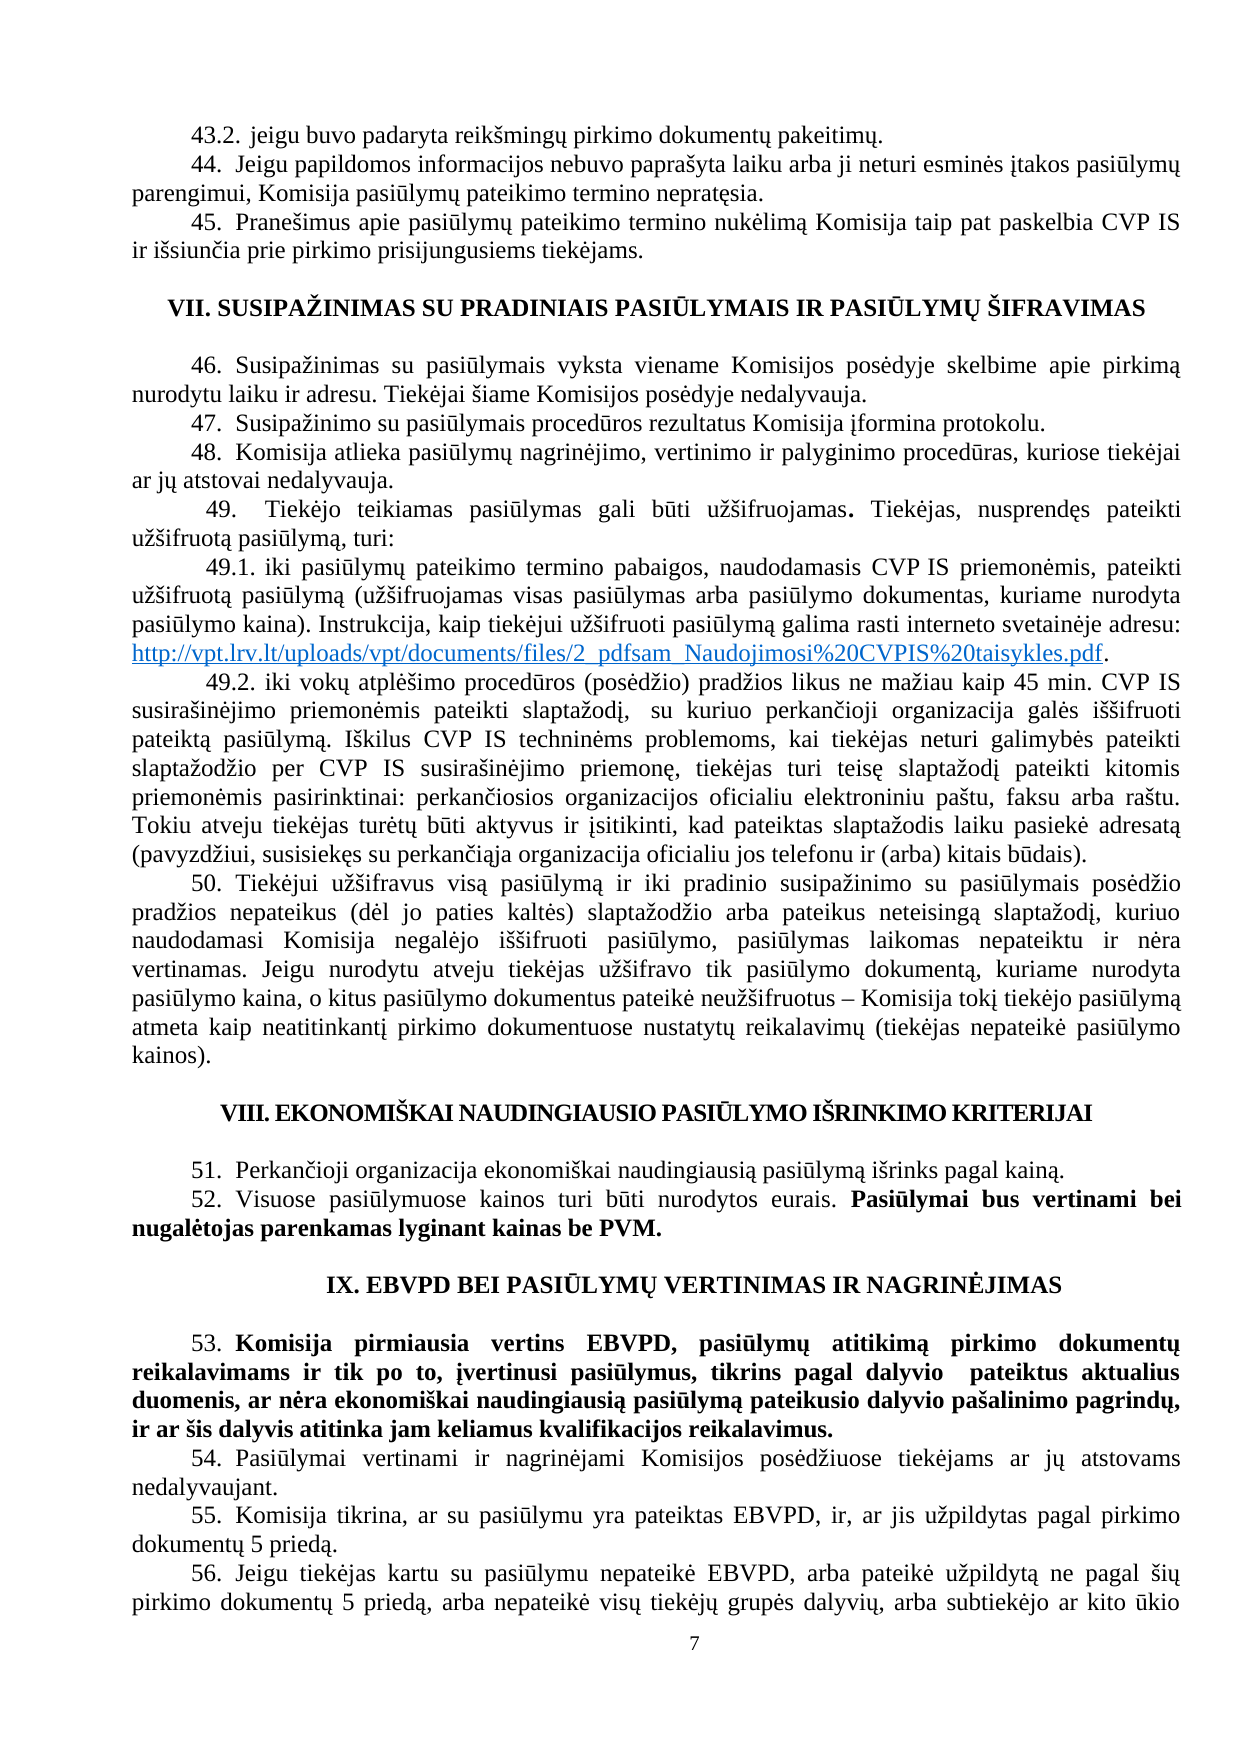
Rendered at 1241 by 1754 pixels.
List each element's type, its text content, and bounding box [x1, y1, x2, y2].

list iki pasiūlymų pateikimo termino pabaigos, naudodamasis CVP IS priemonėmis, pateikti užšifruotą pasiūlymą (užšifruojamas visas pasiūlymas arba pasiūlymo dokumentas, kuriame nurodyta pasiūlymo kaina). Instrukcija, kaip tiekėjui užšifruoti pasiūlymą galima rasti interneto svetainėje adresu: http://vpt.lrv.lt/uploads/vpt/documents/files/2_pdfsam_Naudojimosi%20CVPIS%20taisykles.pdf. [132, 552, 1182, 667]
list Komisija tikrina, ar su pasiūlymu yra pateiktas EBVPD, ir, ar jis užpildytas pagal pirkimo dokumentų 5 priedą. [132, 1501, 1182, 1558]
list Susipažinimas su pasiūlymais vyksta viename Komisijos posėdyje skelbime apie pirkimą nurodytu laiku ir adresu. Tiekėjai šiame Komisijos posėdyje nedalyvauja. [132, 351, 1182, 408]
list Perkančioji organizacija ekonomiškai naudingiausią pasiūlymą išrinks pagal kainą. [132, 1156, 1182, 1184]
list Susipažinimo su pasiūlymais procedūros rezultatus Komisija įformina protokolu. [132, 408, 1182, 437]
list Jeigu papildomos informacijos nebuvo paprašyta laiku arba ji neturi esminės įtakos pasiūlymų parengimui, Komisija pasiūlymų pateikimo termino nepratęsia. [132, 149, 1182, 207]
list Tiekėjui užšifravus visą pasiūlymą ir iki pradinio susipažinimo su pasiūlymais posėdžio pradžios nepateikus (dėl jo paties kaltės) slaptažodžio arba pateikus neteisingą slaptažodį, kuriuo naudodamasi Komisija negalėjo iššifruoti pasiūlymo, pasiūlymas laikomas nepateiktu ir nėra vertinamas. Jeigu nurodytu atveju tiekėjas užšifravo tik pasiūlymo dokumentą, kuriame nurodyta pasiūlymo kaina, o kitus pasiūlymo dokumentus pateikė neužšifruotus – Komisija tokį tiekėjo pasiūlymą atmeta kaip neatitinkantį pirkimo dokumentuose nustatytų reikalavimų (tiekėjas nepateikė pasiūlymo kainos). [132, 868, 1182, 1069]
list Komisija atlieka pasiūlymų nagrinėjimo, vertinimo ir palyginimo procedūras, kuriose tiekėjai ar jų atstovai nedalyvauja. [132, 437, 1182, 494]
text VII. SUSIPAŽINIMAS SU PRADINIAIS PASIŪLYMAIS IR PASIŪLYMŲ ŠIFRAVIMAS [132, 293, 1182, 322]
list jeigu buvo padaryta reikšmingų pirkimo dokumentų pakeitimų. [132, 121, 1182, 149]
text VIII. EKONOMIŠKAI NAUDINGIAUSIO PASIŪLYMO IŠRINKIMO KRITERIJAI [132, 1098, 1182, 1127]
list iki vokų atplėšimo procedūros (posėdžio) pradžios likus ne mažiau kaip 45 min. CVP IS susirašinėjimo priemonėmis pateikti slaptažodį, su kuriuo perkančioji organizacija galės iššifruoti pateiktą pasiūlymą. Iškilus CVP IS techninėms problemoms, kai tiekėjas neturi galimybės pateikti slaptažodžio per CVP IS susirašinėjimo priemonę, tiekėjas turi teisę slaptažodį pateikti kitomis priemonėmis pasirinktinai: perkančiosios organizacijos oficialiu elektroniniu paštu, faksu arba raštu. Tokiu atveju tiekėjas turėtų būti aktyvus ir įsitikinti, kad pateiktas slaptažodis laiku pasiekė adresatą (pavyzdžiui, susisiekęs su perkančiąja organizacija oficialiu jos telefonu ir (arba) kitais būdais). [132, 667, 1182, 868]
text IX. EBVPD BEI PASIŪLYMŲ VERTINIMAS IR NAGRINĖJIMAS [132, 1271, 1182, 1299]
list Pasiūlymai vertinami ir nagrinėjami Komisijos posėdžiuose tiekėjams ar jų atstovams nedalyvaujant. [132, 1443, 1182, 1501]
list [132, 1558, 1182, 1616]
list Pranešimus apie pasiūlymų pateikimo termino nukėlimą Komisija taip pat paskelbia CVP IS ir išsiunčia prie pirkimo prisijungusiems tiekėjams. [132, 207, 1182, 264]
list Tiekėjo teikiamas pasiūlymas gali būti užšifruojamas. Tiekėjas, nusprendęs pateikti užšifruotą pasiūlymą, turi: [132, 494, 1182, 552]
list Komisija pirmiausia vertins EBVPD, pasiūlymų atitikimą pirkimo dokumentų reikalavimams ir tik po to, įvertinusi pasiūlymus, tikrins pagal dalyvio pateiktus aktualius duomenis, ar nėra ekonomiškai naudingiausią pasiūlymą pateikusio dalyvio pašalinimo pagrindų, ir ar šis dalyvis atitinka jam keliamus kvalifikacijos reikalavimus. [132, 1328, 1182, 1443]
list Visuose pasiūlymuose kainos turi būti nurodytos eurais. Pasiūlymai bus vertinami bei nugalėtojas parenkamas lyginant kainas be PVM. [132, 1184, 1182, 1242]
